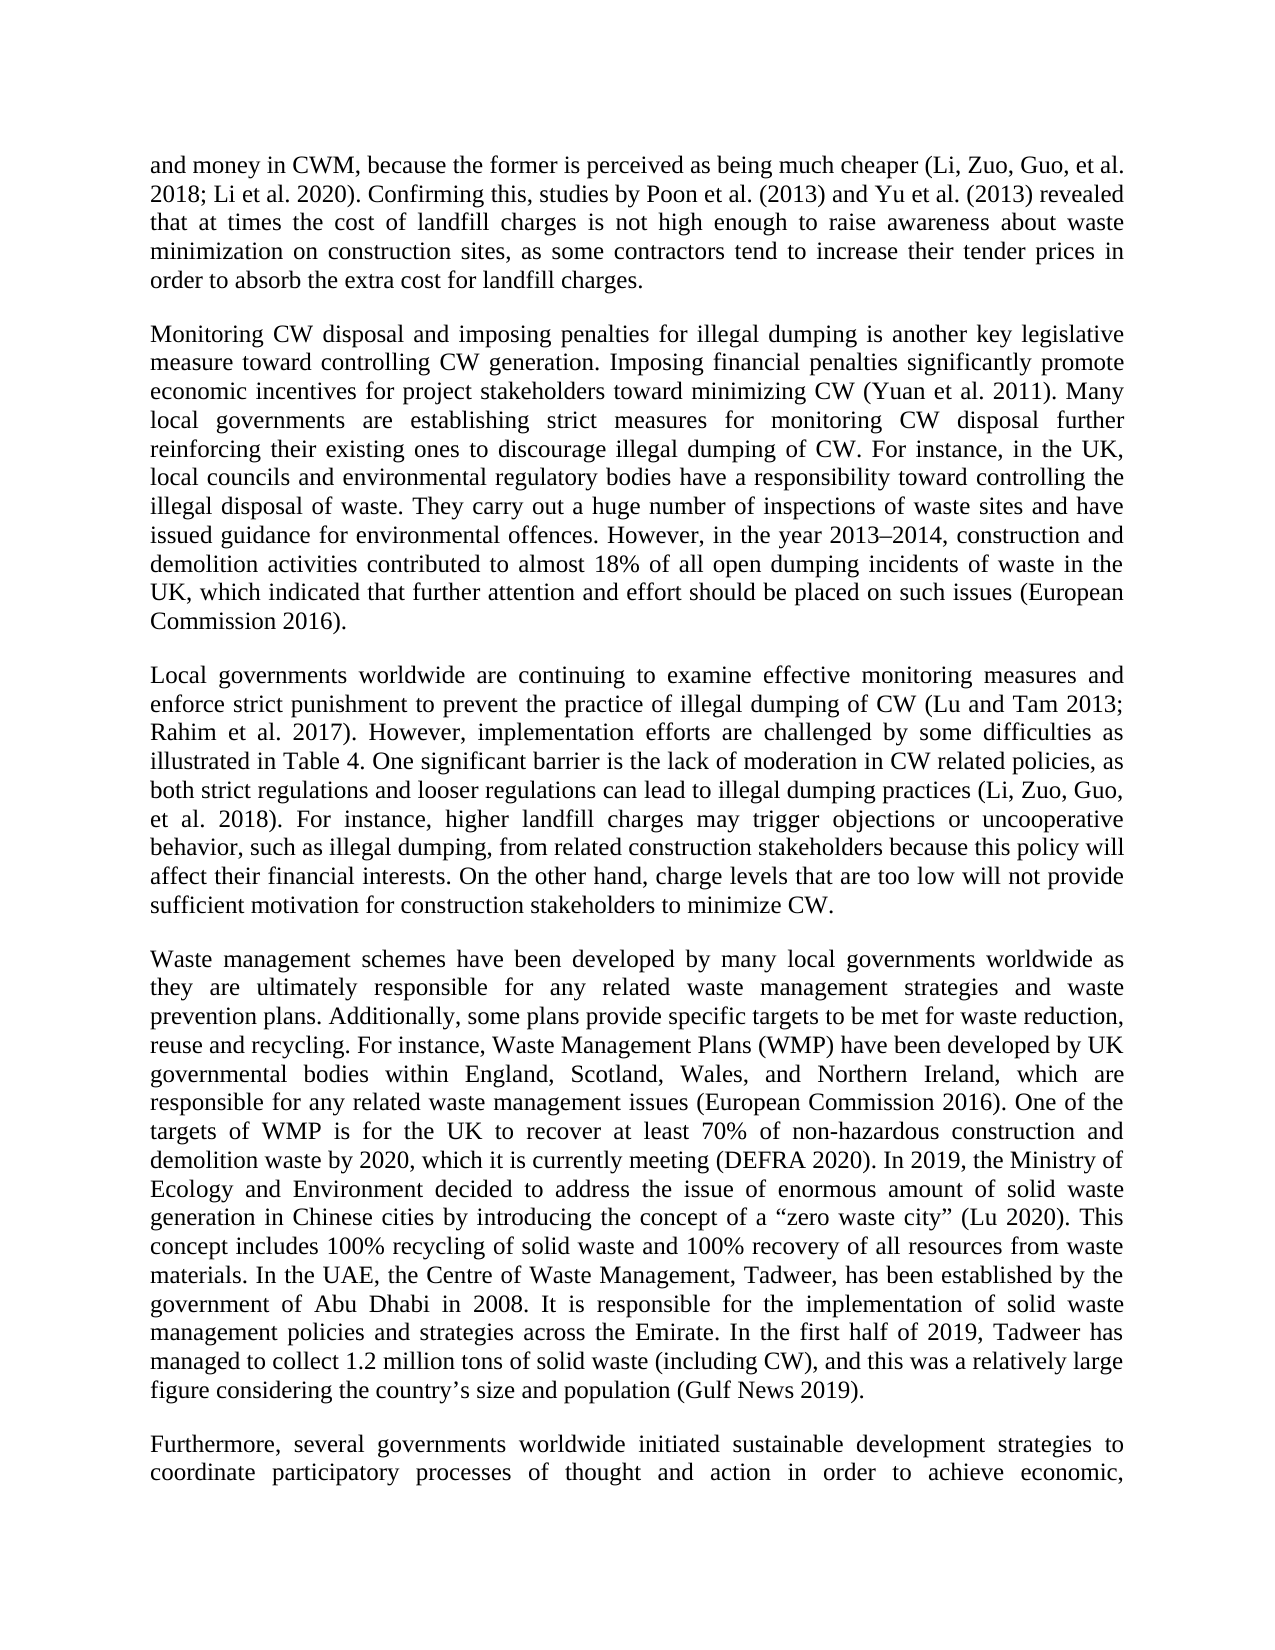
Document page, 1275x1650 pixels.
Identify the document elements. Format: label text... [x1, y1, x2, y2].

text Local governments worldwide are continuing to examine effective monitoring measures and enforce strict punishment to prevent the practice of illegal dumping of CW (Lu and Tam 2013; Rahim et al. 2017). However, implementation efforts are challenged by some difficulties as illustrated in Table 4. One significant barrier is the lack of moderation in CW related policies, as both strict regulations and looser regulations can lead to illegal dumping practices (Li, Zuo, Guo, et al. 2018). For instance, higher landfill charges may trigger objections or uncooperative behavior, such as illegal dumping, from related construction stakeholders because this policy will affect their financial interests. On the other hand, charge levels that are too low will not provide sufficient motivation for construction stakeholders to minimize CW. [150, 660, 1125, 919]
text Waste management schemes have been developed by many local governments worldwide as they are ultimately responsible for any related waste management strategies and waste prevention plans. Additionally, some plans provide specific targets to be met for waste reduction, reuse and recycling. For instance, Waste Management Plans (WMP) have been developed by UK governmental bodies within England, Scotland, Wales, and Northern Ireland, which are responsible for any related waste management issues (European Commission 2016). One of the targets of WMP is for the UK to recover at least 70% of non-hazardous construction and demolition waste by 2020, which it is currently meeting (DEFRA 2020). In 2019, the Ministry of Ecology and Environment decided to address the issue of enormous amount of solid waste generation in Chinese cities by introducing the concept of a “zero waste city” (Lu 2020). This concept includes 100% recycling of solid waste and 100% recovery of all resources from waste materials. In the UAE, the Centre of Waste Management, Tadweer, has been established by the government of Abu Dhabi in 2008. It is responsible for the implementation of solid waste management policies and strategies across the Emirate. In the first half of 2019, Tadweer has managed to collect 1.2 million tons of solid waste (including CW), and this was a relatively large figure considering the country’s size and population (Gulf News 2019). [150, 944, 1125, 1404]
text Monitoring CW disposal and imposing penalties for illegal dumping is another key legislative measure toward controlling CW generation. Imposing financial penalties significantly promote economic incentives for project stakeholders toward minimizing CW (Yuan et al. 2011). Many local governments are establishing strict measures for monitoring CW disposal further reinforcing their existing ones to discourage illegal dumping of CW. For instance, in the UK, local councils and environmental regulatory bodies have a responsibility toward controlling the illegal disposal of waste. They carry out a huge number of inspections of waste sites and have issued guidance for environmental offences. However, in the year 2013–2014, construction and demolition activities contributed to almost 18% of all open dumping incidents of waste in the UK, which indicated that further attention and effort should be placed on such issues (European Commission 2016). [150, 319, 1125, 635]
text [150, 150, 1125, 294]
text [150, 1429, 1125, 1486]
